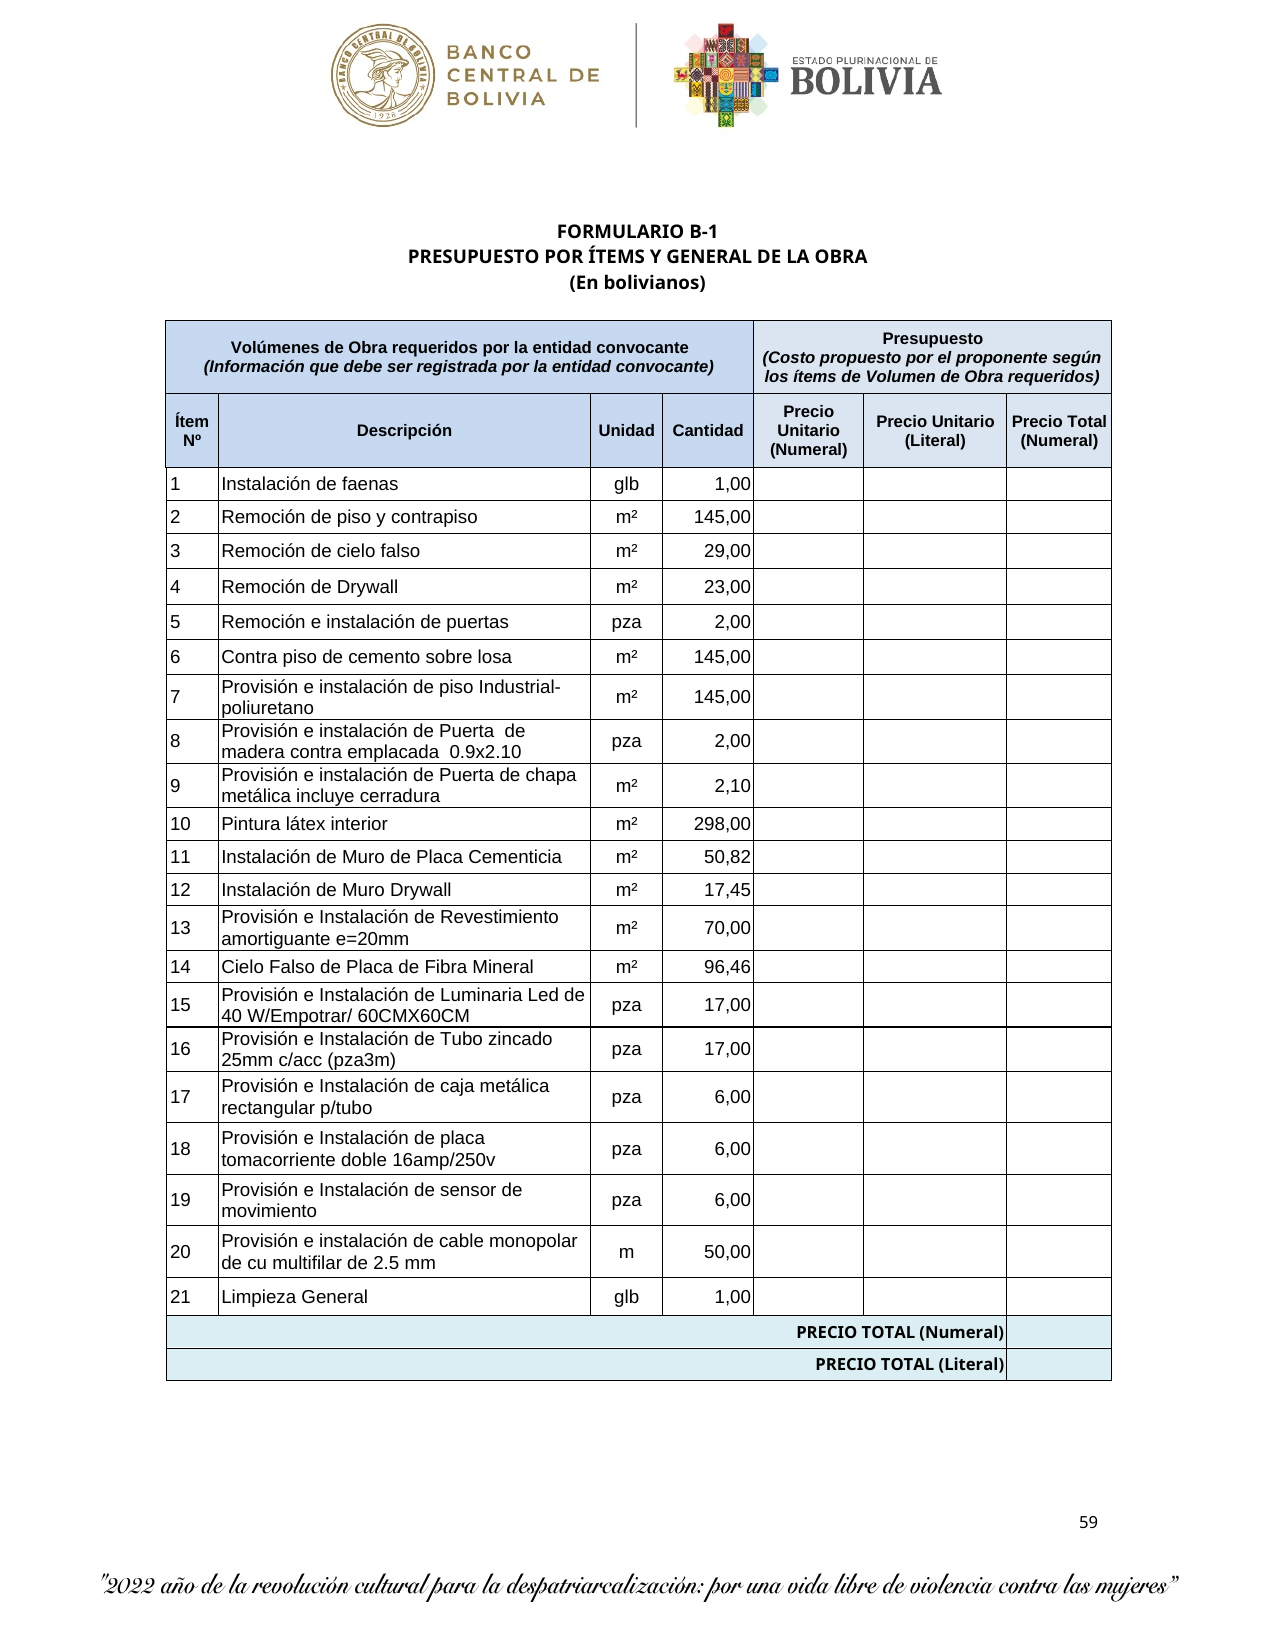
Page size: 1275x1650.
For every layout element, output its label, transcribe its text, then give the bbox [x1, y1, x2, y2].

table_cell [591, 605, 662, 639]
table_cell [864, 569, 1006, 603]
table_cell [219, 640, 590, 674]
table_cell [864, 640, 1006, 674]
text (En bolivianos) [177, 269, 1098, 295]
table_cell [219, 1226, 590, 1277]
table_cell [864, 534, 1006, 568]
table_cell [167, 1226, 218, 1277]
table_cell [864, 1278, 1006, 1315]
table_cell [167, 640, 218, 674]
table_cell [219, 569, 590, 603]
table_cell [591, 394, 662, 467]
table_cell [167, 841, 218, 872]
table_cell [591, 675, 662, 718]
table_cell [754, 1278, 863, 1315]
text FORMULARIO B-1 [177, 218, 1098, 244]
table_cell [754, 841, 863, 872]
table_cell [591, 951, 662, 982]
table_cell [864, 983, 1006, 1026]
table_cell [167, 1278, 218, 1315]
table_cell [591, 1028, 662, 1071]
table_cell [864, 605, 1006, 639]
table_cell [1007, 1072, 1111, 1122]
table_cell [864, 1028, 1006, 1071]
picture [0, 1556, 1275, 1621]
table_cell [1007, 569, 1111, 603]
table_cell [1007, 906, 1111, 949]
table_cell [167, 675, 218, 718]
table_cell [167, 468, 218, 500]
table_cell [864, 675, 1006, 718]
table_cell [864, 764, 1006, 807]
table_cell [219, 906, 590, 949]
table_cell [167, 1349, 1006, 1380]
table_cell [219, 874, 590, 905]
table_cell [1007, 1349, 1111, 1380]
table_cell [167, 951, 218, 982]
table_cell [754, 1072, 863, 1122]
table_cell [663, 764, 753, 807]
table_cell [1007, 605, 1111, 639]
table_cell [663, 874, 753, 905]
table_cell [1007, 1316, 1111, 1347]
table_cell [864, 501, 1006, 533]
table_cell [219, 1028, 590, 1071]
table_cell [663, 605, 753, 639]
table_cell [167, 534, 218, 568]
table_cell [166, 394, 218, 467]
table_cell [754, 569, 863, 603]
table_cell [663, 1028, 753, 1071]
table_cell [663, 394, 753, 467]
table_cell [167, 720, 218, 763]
text PRESUPUESTO POR ÍTEMS Y GENERAL DE LA OBRA [177, 244, 1098, 269]
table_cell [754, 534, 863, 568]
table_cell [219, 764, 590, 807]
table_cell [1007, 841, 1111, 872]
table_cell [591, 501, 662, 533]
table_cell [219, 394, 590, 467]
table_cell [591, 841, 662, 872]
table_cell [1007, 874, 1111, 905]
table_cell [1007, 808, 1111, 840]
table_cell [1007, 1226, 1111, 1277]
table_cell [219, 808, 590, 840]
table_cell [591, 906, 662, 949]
picture [0, 5, 1272, 166]
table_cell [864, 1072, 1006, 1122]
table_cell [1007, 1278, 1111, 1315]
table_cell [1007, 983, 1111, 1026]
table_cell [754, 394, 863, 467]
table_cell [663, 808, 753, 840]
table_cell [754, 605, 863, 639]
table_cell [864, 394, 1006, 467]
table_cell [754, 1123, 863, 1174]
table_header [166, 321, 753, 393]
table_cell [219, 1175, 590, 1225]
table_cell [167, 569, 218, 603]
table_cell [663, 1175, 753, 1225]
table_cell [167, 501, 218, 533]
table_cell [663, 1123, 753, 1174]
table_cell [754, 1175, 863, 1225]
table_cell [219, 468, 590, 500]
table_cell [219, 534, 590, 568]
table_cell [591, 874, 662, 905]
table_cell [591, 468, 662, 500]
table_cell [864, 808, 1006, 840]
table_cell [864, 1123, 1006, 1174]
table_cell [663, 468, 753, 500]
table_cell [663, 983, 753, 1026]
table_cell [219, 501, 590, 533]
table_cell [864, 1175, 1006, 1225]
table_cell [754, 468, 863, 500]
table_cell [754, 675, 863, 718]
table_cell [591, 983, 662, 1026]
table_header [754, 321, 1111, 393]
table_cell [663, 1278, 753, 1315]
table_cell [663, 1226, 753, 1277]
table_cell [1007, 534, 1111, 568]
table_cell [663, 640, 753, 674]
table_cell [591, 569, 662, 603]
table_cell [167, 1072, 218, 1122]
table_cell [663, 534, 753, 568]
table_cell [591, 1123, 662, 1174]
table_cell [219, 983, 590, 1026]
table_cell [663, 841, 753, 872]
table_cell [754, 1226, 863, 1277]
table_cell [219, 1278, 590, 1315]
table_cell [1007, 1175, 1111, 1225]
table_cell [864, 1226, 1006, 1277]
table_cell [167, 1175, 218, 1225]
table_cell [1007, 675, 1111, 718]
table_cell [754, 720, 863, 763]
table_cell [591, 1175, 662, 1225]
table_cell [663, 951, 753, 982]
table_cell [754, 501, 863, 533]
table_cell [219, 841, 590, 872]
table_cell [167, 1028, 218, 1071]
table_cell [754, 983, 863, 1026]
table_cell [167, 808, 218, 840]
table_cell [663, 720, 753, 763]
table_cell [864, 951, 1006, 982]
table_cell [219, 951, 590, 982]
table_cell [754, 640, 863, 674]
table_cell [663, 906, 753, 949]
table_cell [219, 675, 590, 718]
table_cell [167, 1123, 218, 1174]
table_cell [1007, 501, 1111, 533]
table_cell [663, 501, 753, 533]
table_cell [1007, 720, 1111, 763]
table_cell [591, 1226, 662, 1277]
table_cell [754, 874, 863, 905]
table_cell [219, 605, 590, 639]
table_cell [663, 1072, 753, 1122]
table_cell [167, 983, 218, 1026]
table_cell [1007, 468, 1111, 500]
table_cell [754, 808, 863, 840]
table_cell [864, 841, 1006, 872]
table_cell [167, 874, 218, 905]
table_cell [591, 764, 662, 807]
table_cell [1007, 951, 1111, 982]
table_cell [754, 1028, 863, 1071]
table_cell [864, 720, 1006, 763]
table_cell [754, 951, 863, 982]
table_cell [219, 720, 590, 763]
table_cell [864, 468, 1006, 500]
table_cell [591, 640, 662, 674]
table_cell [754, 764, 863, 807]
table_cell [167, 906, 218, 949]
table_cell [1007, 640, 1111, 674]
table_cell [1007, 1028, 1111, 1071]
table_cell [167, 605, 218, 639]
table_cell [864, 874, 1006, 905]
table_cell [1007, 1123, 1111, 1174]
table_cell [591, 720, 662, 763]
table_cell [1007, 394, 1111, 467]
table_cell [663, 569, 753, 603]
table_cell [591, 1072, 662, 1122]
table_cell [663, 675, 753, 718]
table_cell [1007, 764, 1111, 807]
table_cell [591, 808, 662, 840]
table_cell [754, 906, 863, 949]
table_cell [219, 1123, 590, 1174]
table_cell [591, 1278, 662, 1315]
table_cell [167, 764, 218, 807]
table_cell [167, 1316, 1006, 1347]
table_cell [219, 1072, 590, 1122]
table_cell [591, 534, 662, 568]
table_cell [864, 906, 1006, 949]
